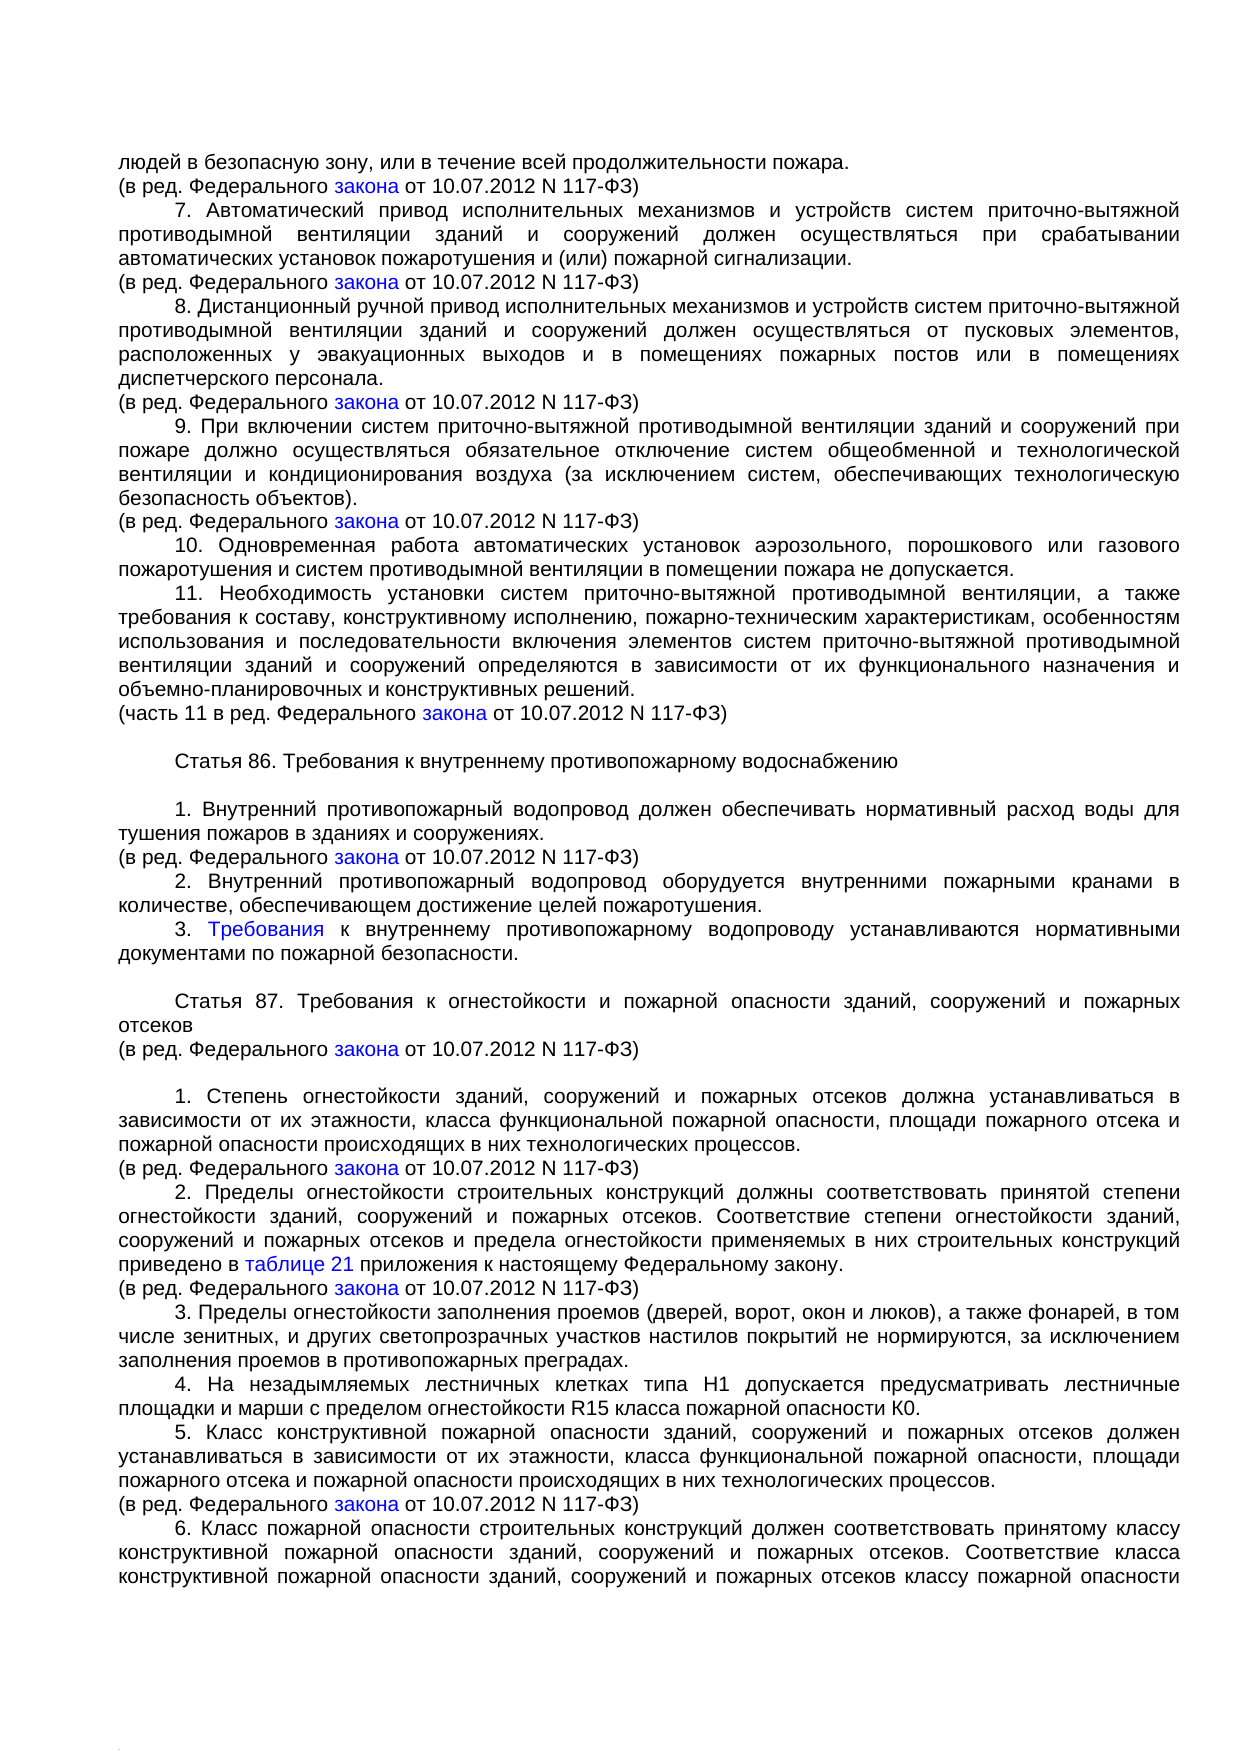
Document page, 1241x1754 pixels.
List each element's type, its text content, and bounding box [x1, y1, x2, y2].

text 9. При включении систем приточно-вытяжной противодымной вентиляции зданий и сооружений при пожаре должно осуществляться обязательное отключение систем общеобменной и технологической вентиляции и кондиционирования воздуха (за исключением систем, обеспечивающих технологическую безопасность объектов). [118, 413, 1181, 509]
text 3. Требования к внутреннему противопожарному водопроводу устанавливаются нормативными документами по пожарной безопасности. [118, 917, 1181, 964]
text (в ред. Федерального закона от 10.07.2012 N 117-ФЗ) [118, 845, 1181, 869]
text (в ред. Федерального закона от 10.07.2012 N 117-ФЗ) [118, 1156, 1181, 1180]
text (в ред. Федерального закона от 10.07.2012 N 117-ФЗ) [118, 270, 1181, 294]
text 7. Автоматический привод исполнительных механизмов и устройств систем приточно-вытяжной противодымной вентиляции зданий и сооружений должен осуществляться при срабатывании автоматических установок пожаротушения и (или) пожарной сигнализации. [118, 198, 1181, 270]
text 11. Необходимость установки систем приточно-вытяжной противодымной вентиляции, а также требования к составу, конструктивному исполнению, пожарно-техническим характеристикам, особенностям использования и последовательности включения элементов систем приточно-вытяжной противодымной вентиляции зданий и сооружений определяются в зависимости от их функционального назначения и объемно-планировочных и конструктивных решений. [118, 581, 1181, 701]
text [118, 1516, 1181, 1587]
text 10. Одновременная работа автоматических установок аэрозольного, порошкового или газового пожаротушения и систем противодымной вентиляции в помещении пожара не допускается. [118, 533, 1181, 581]
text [118, 150, 1181, 174]
text (в ред. Федерального закона от 10.07.2012 N 117-ФЗ) [118, 1036, 1181, 1060]
text 1. Внутренний противопожарный водопровод должен обеспечивать нормативный расход воды для тушения пожаров в зданиях и сооружениях. [118, 797, 1181, 845]
text 3. Пределы огнестойкости заполнения проемов (дверей, ворот, окон и люков), а также фонарей, в том числе зенитных, и других светопрозрачных участков настилов покрытий не нормируются, за исключением заполнения проемов в противопожарных преградах. [118, 1300, 1181, 1372]
text 8. Дистанционный ручной привод исполнительных механизмов и устройств систем приточно-вытяжной противодымной вентиляции зданий и сооружений должен осуществляться от пусковых элементов, расположенных у эвакуационных выходов и в помещениях пожарных постов или в помещениях диспетчерского персонала. [118, 294, 1181, 389]
text (в ред. Федерального закона от 10.07.2012 N 117-ФЗ) [118, 509, 1181, 533]
text 4. На незадымляемых лестничных клетках типа Н1 допускается предусматривать лестничные площадки и марши с пределом огнестойкости R15 класса пожарной опасности К0. [118, 1372, 1181, 1420]
text (в ред. Федерального закона от 10.07.2012 N 117-ФЗ) [118, 1276, 1181, 1300]
text 5. Класс конструктивной пожарной опасности зданий, сооружений и пожарных отсеков должен устанавливаться в зависимости от их этажности, класса функциональной пожарной опасности, площади пожарного отсека и пожарной опасности происходящих в них технологических процессов. [118, 1420, 1181, 1492]
text 2. Внутренний противопожарный водопровод оборудуется внутренними пожарными кранами в количестве, обеспечивающем достижение целей пожаротушения. [118, 869, 1181, 917]
text (в ред. Федерального закона от 10.07.2012 N 117-ФЗ) [118, 1492, 1181, 1516]
text (в ред. Федерального закона от 10.07.2012 N 117-ФЗ) [118, 389, 1181, 413]
text (часть 11 в ред. Федерального закона от 10.07.2012 N 117-ФЗ) [118, 701, 1181, 725]
text Статья 86. Требования к внутреннему противопожарному водоснабжению [118, 749, 1181, 773]
text 1. Степень огнестойкости зданий, сооружений и пожарных отсеков должна устанавливаться в зависимости от их этажности, класса функциональной пожарной опасности, площади пожарного отсека и пожарной опасности происходящих в них технологических процессов. [118, 1084, 1181, 1156]
text Статья 87. Требования к огнестойкости и пожарной опасности зданий, сооружений и пожарных отсеков [118, 988, 1181, 1036]
text (в ред. Федерального закона от 10.07.2012 N 117-ФЗ) [118, 174, 1181, 198]
text 2. Пределы огнестойкости строительных конструкций должны соответствовать принятой степени огнестойкости зданий, сооружений и пожарных отсеков. Соответствие степени огнестойкости зданий, сооружений и пожарных отсеков и предела огнестойкости применяемых в них строительных конструкций приведено в таблице 21 приложения к настоящему Федеральному закону. [118, 1180, 1181, 1276]
